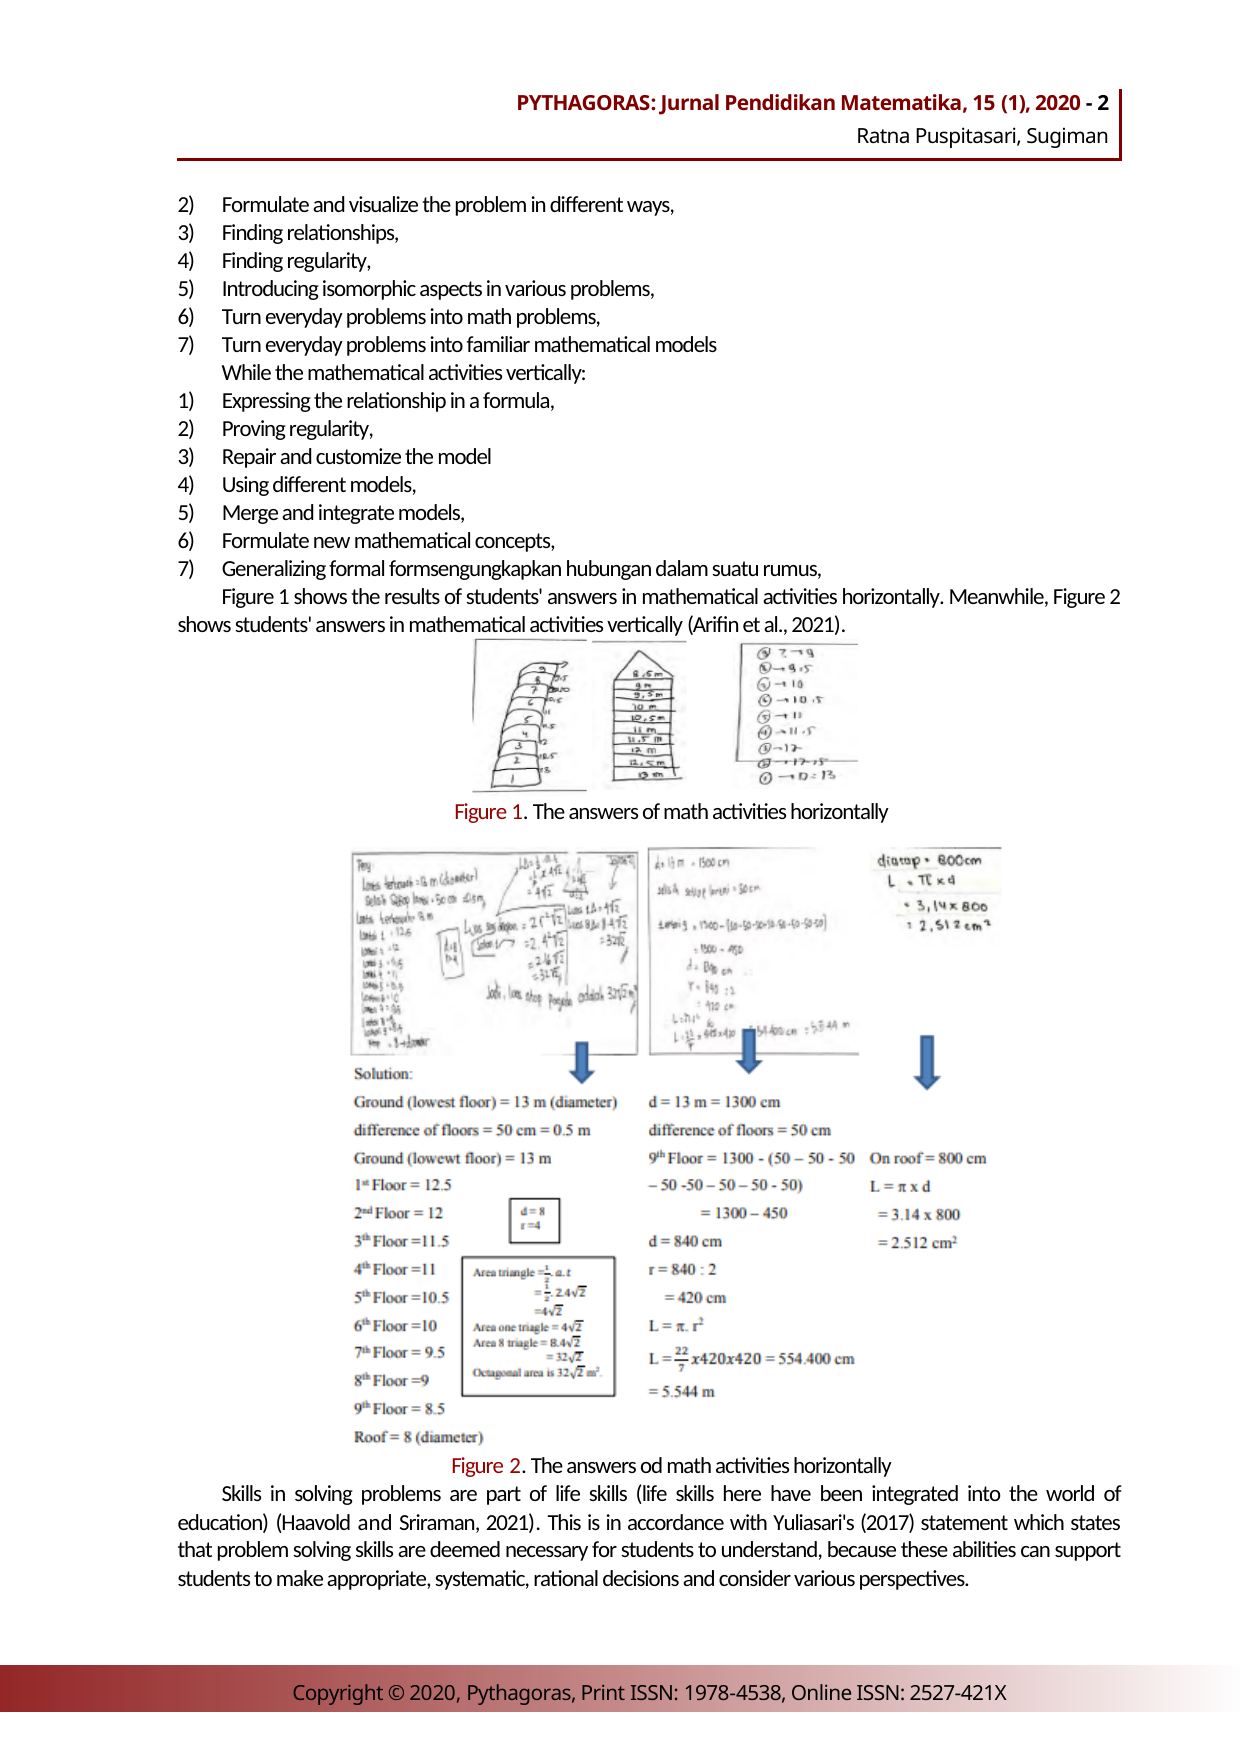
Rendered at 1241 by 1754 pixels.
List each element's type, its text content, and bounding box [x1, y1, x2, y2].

list Finding regularity, [177, 246, 1122, 274]
text Skills in solving problems are part of life skills (life skills here have been integrated into the world of education) (Haavold and Sriraman, 2021). This is in accordance with Yuliasari's (2017) statement which states that problem solving skills are deemed necessary for students to understand, because these abilities can support students to make appropriate, systematic, rational decisions and consider various perspectives. [177, 1479, 1122, 1592]
list Generalizing formal formsengungkapkan hubungan dalam suatu rumus, [177, 554, 1122, 582]
list Formulate and visualize the problem in different ways, [177, 190, 1122, 218]
list Expressing the relationship in a formula, [177, 386, 1122, 414]
list Finding relationships, [177, 218, 1122, 246]
list Merge and integrate models, [177, 498, 1122, 526]
list Formulate new mathematical concepts, [177, 526, 1122, 554]
list Introducing isomorphic aspects in various problems, [177, 274, 1122, 302]
list Repair and customize the model [177, 442, 1122, 470]
list Turn everyday problems into math problems, [177, 302, 1122, 330]
text While the mathematical activities vertically: [177, 358, 1122, 386]
text Figure 2. The answers od math activities horizontally [177, 1452, 1122, 1479]
list Turn everyday problems into familiar mathematical models [177, 330, 1122, 358]
list Using different models, [177, 470, 1122, 498]
picture [335, 825, 1008, 1452]
list Proving regularity, [177, 414, 1122, 442]
text Figure 1 shows the results of students' answers in mathematical activities horizontally. Meanwhile, Figure 2 shows students' answers in mathematical activities vertically (Arifin et al., 2021). [177, 582, 1122, 638]
picture [446, 638, 898, 797]
text Figure 1. The answers of math activities horizontally [177, 797, 1122, 825]
